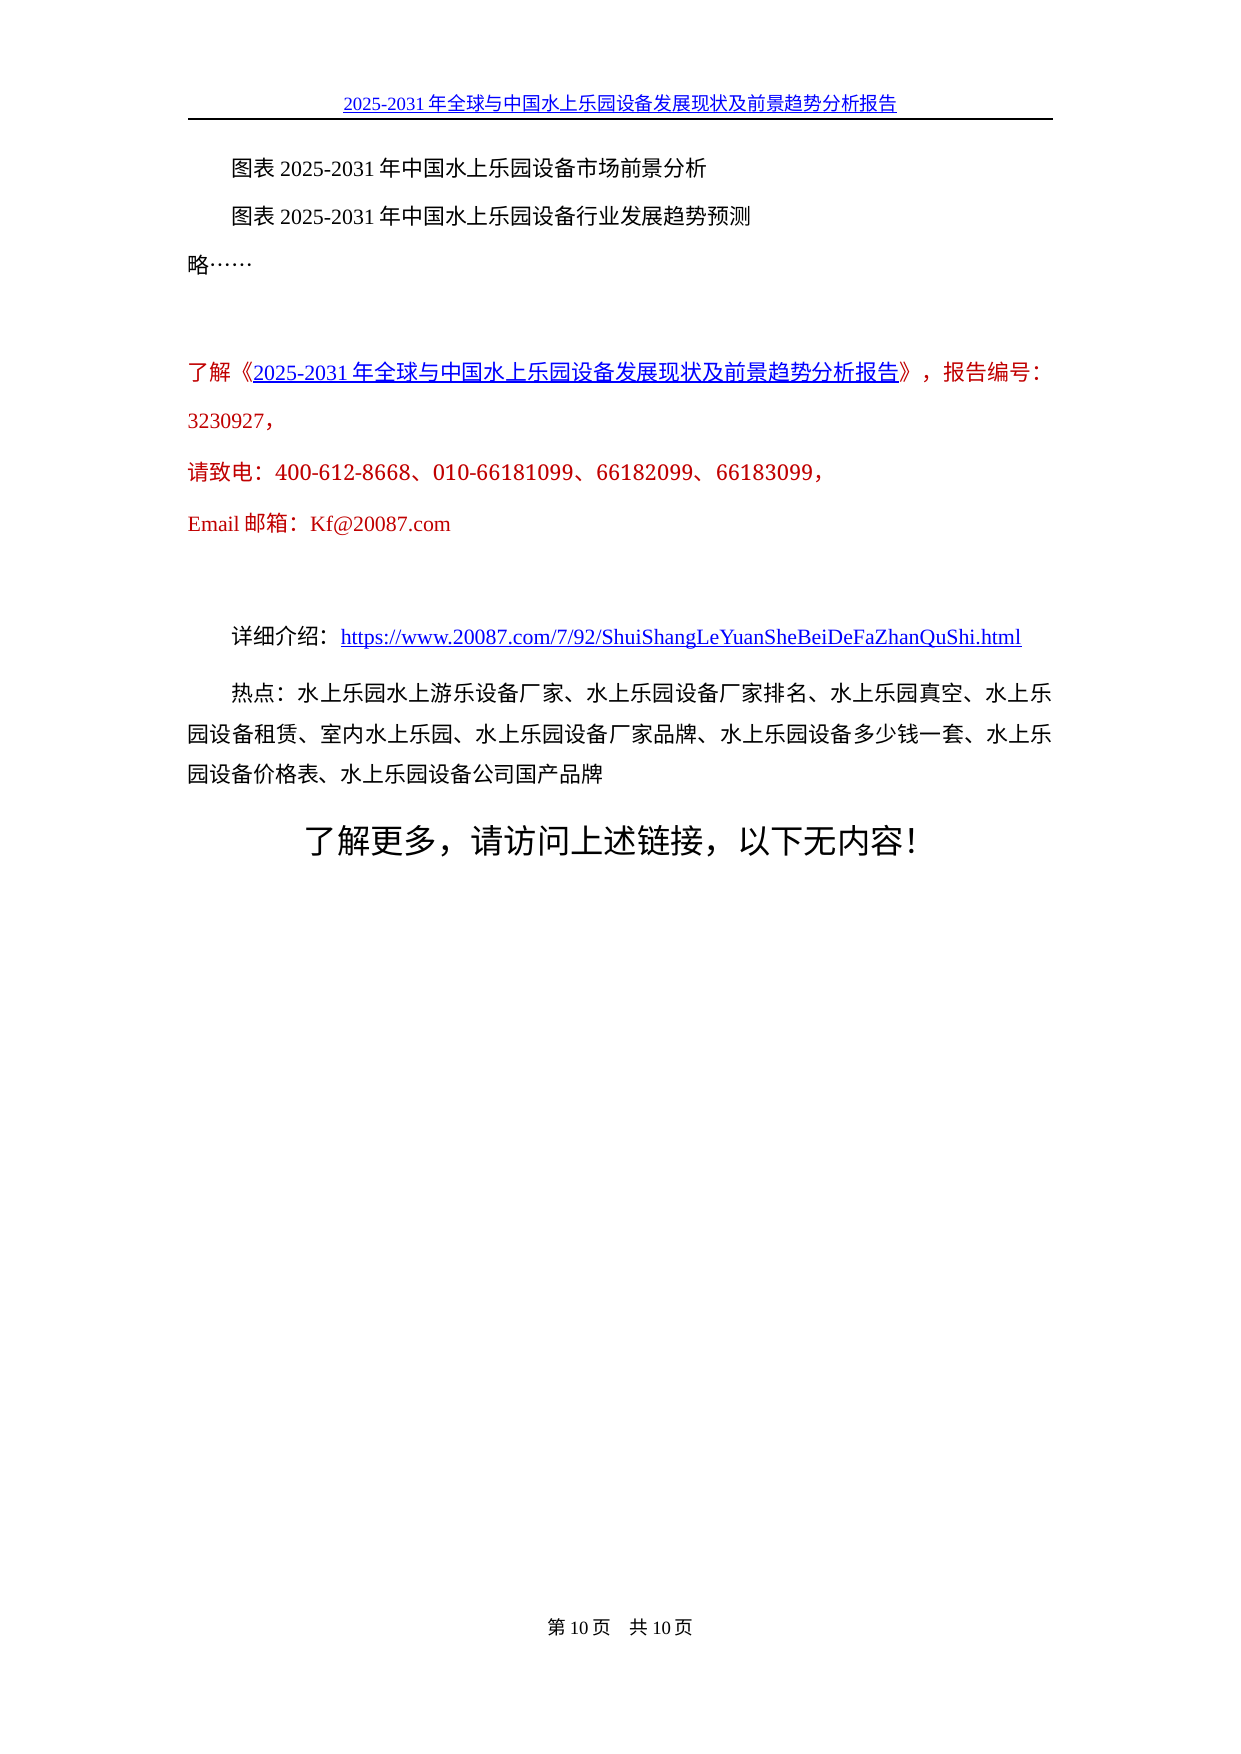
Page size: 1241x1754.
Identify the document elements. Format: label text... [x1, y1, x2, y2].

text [187, 150, 1053, 280]
text Email邮箱：Kf@20087.com [187, 506, 1053, 538]
text 请致电：400-612-8668、010-66181099、66182099、66183099， [187, 454, 1053, 487]
text 了解《2025-2031年全球与中国水上乐园设备发展现状及前景趋势分析报告》，报告编号：3230927， [187, 354, 1053, 435]
title 了解更多，请访问上述链接，以下无内容！ [187, 807, 1053, 872]
text 热点：水上乐园水上游乐设备厂家、水上乐园设备厂家排名、水上乐园真空、水上乐园设备租赁、室内水上乐园、水上乐园设备厂家品牌、水上乐园设备多少钱一套、水上乐园设备价格表、水上乐园设备公司国产品牌 [187, 676, 1053, 789]
text 详细介绍：https://www.20087.com/7/92/ShuiShangLeYuanSheBeiDeFaZhanQuShi.html [187, 619, 1053, 651]
